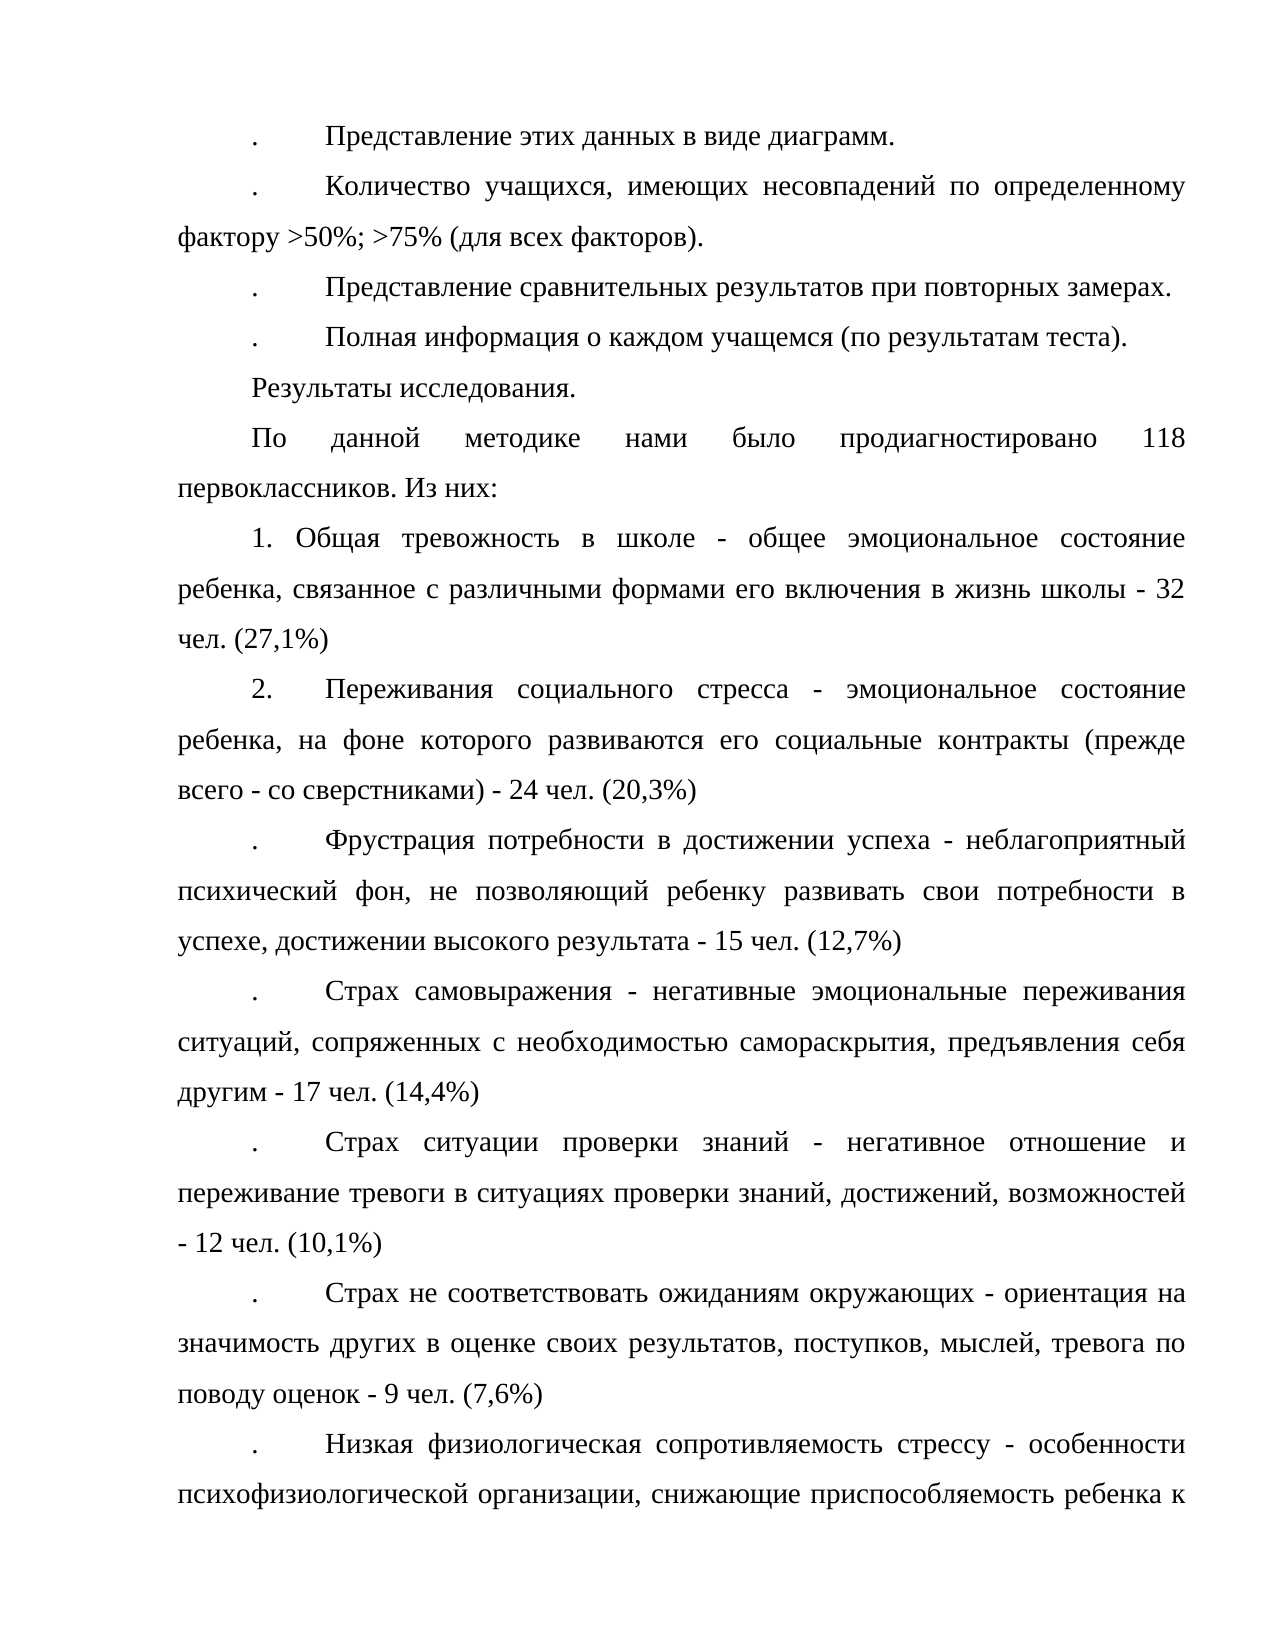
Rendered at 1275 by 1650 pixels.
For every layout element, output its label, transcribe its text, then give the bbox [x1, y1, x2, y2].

text 2. Переживания социального стресса - эмоциональное состояние ребенка, на фоне которого развиваются его социальные контракты (прежде всего - со сверстниками) - 24 чел. (20,3%) [177, 672, 1186, 806]
text . Страх ситуации проверки знаний - негативное отношение и переживание тревоги в ситуациях проверки знаний, достижений, возможностей - 12 чел. (10,1%) [177, 1124, 1186, 1258]
text . Количество учащихся, имеющих несовпадений по определенному фактору >50%; >75% (для всех факторов). [177, 168, 1186, 252]
text . Представление сравнительных результатов при повторных замерах. [177, 269, 1186, 303]
text . Страх самовыражения - негативные эмоциональные переживания ситуаций, сопряженных с необходимостью самораскрытия, предъявления себя другим - 17 чел. (14,4%) [177, 973, 1186, 1108]
text . Представление этих данных в виде диаграмм. [177, 118, 1186, 152]
text Результаты исследования. [177, 370, 1186, 403]
text . Фрустрация потребности в достижении успеха - неблагоприятный психический фон, не позволяющий ребенку развивать свои потребности в успехе, достижении высокого результата - 15 чел. (12,7%) [177, 822, 1186, 957]
text По данной методике нами было продиагностировано 118 первоклассников. Из них: [177, 420, 1186, 504]
text . Страх не соответствовать ожиданиям окружающих - ориентация на значимость других в оценке своих результатов, поступков, мыслей, тревога по поводу оценок - 9 чел. (7,6%) [177, 1275, 1186, 1409]
text . Полная информация о каждом учащемся (по результатам теста). [177, 319, 1186, 353]
text 1. Общая тревожность в школе - общее эмоциональное состояние ребенка, связанное с различными формами его включения в жизнь школы - 32 чел. (27,1%) [177, 521, 1186, 655]
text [177, 1426, 1186, 1510]
